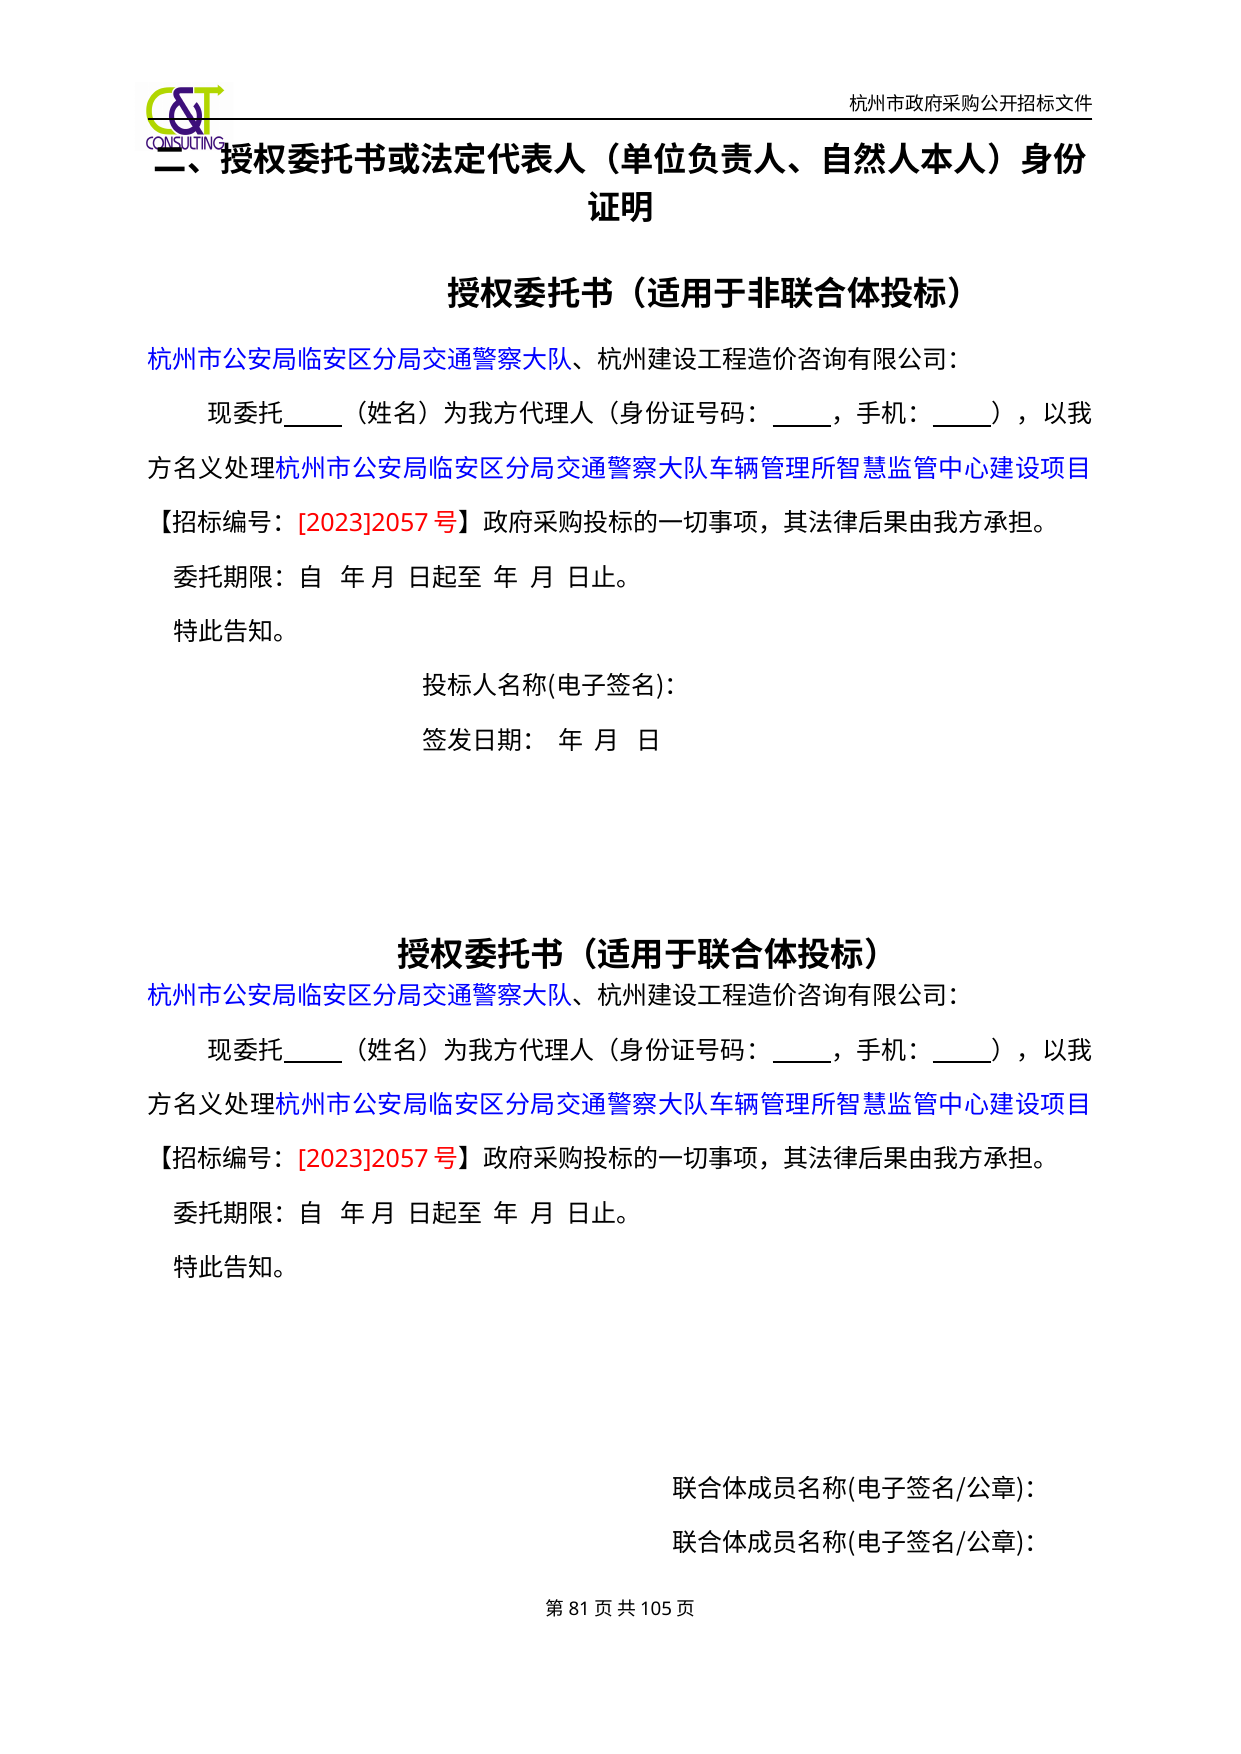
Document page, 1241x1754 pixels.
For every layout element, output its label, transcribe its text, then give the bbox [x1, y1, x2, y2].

text 委托期限：自 年 月 日起至 年 月 日止。 [148, 1193, 1092, 1229]
text 杭州市公安局临安区分局交通警察大队、杭州建设工程造价咨询有限公司： [148, 976, 1092, 1012]
text 二、授权委托书或法定代表人（单位负责人、自然人本人）身份证明 [148, 133, 1092, 229]
text 投标人名称(电子签名)： [148, 666, 1092, 702]
text 联合体成员名称(电子签名/公章)： [148, 1522, 1092, 1559]
text 签发日期： 年 月 日 [148, 720, 1092, 756]
text 委托期限：自 年 月 日起至 年 月 日止。 [148, 557, 1092, 593]
text 特此告知。 [148, 1248, 1092, 1284]
text 现委托 （姓名）为我方代理人（身份证号码： ，手机： ），以我方名义处理杭州市公安局临安区分局交通警察大队车辆管理所智慧监管中心建设项目【招标编号：[2023]2057号】政府采购投标的一切事项，其法律后果由我方承担。 [148, 394, 1092, 539]
text 授权委托书（适用于联合体投标） [148, 928, 1092, 976]
text 特此告知。 [148, 611, 1092, 648]
text 现委托 （姓名）为我方代理人（身份证号码： ，手机： ），以我方名义处理杭州市公安局临安区分局交通警察大队车辆管理所智慧监管中心建设项目【招标编号：[2023]2057号】政府采购投标的一切事项，其法律后果由我方承担。 [148, 1030, 1092, 1175]
text 联合体成员名称(电子签名/公章)： [148, 1468, 1092, 1504]
text 杭州市公安局临安区分局交通警察大队、杭州建设工程造价咨询有限公司： [148, 339, 1092, 376]
text 授权委托书（适用于非联合体投标） [148, 267, 1092, 315]
